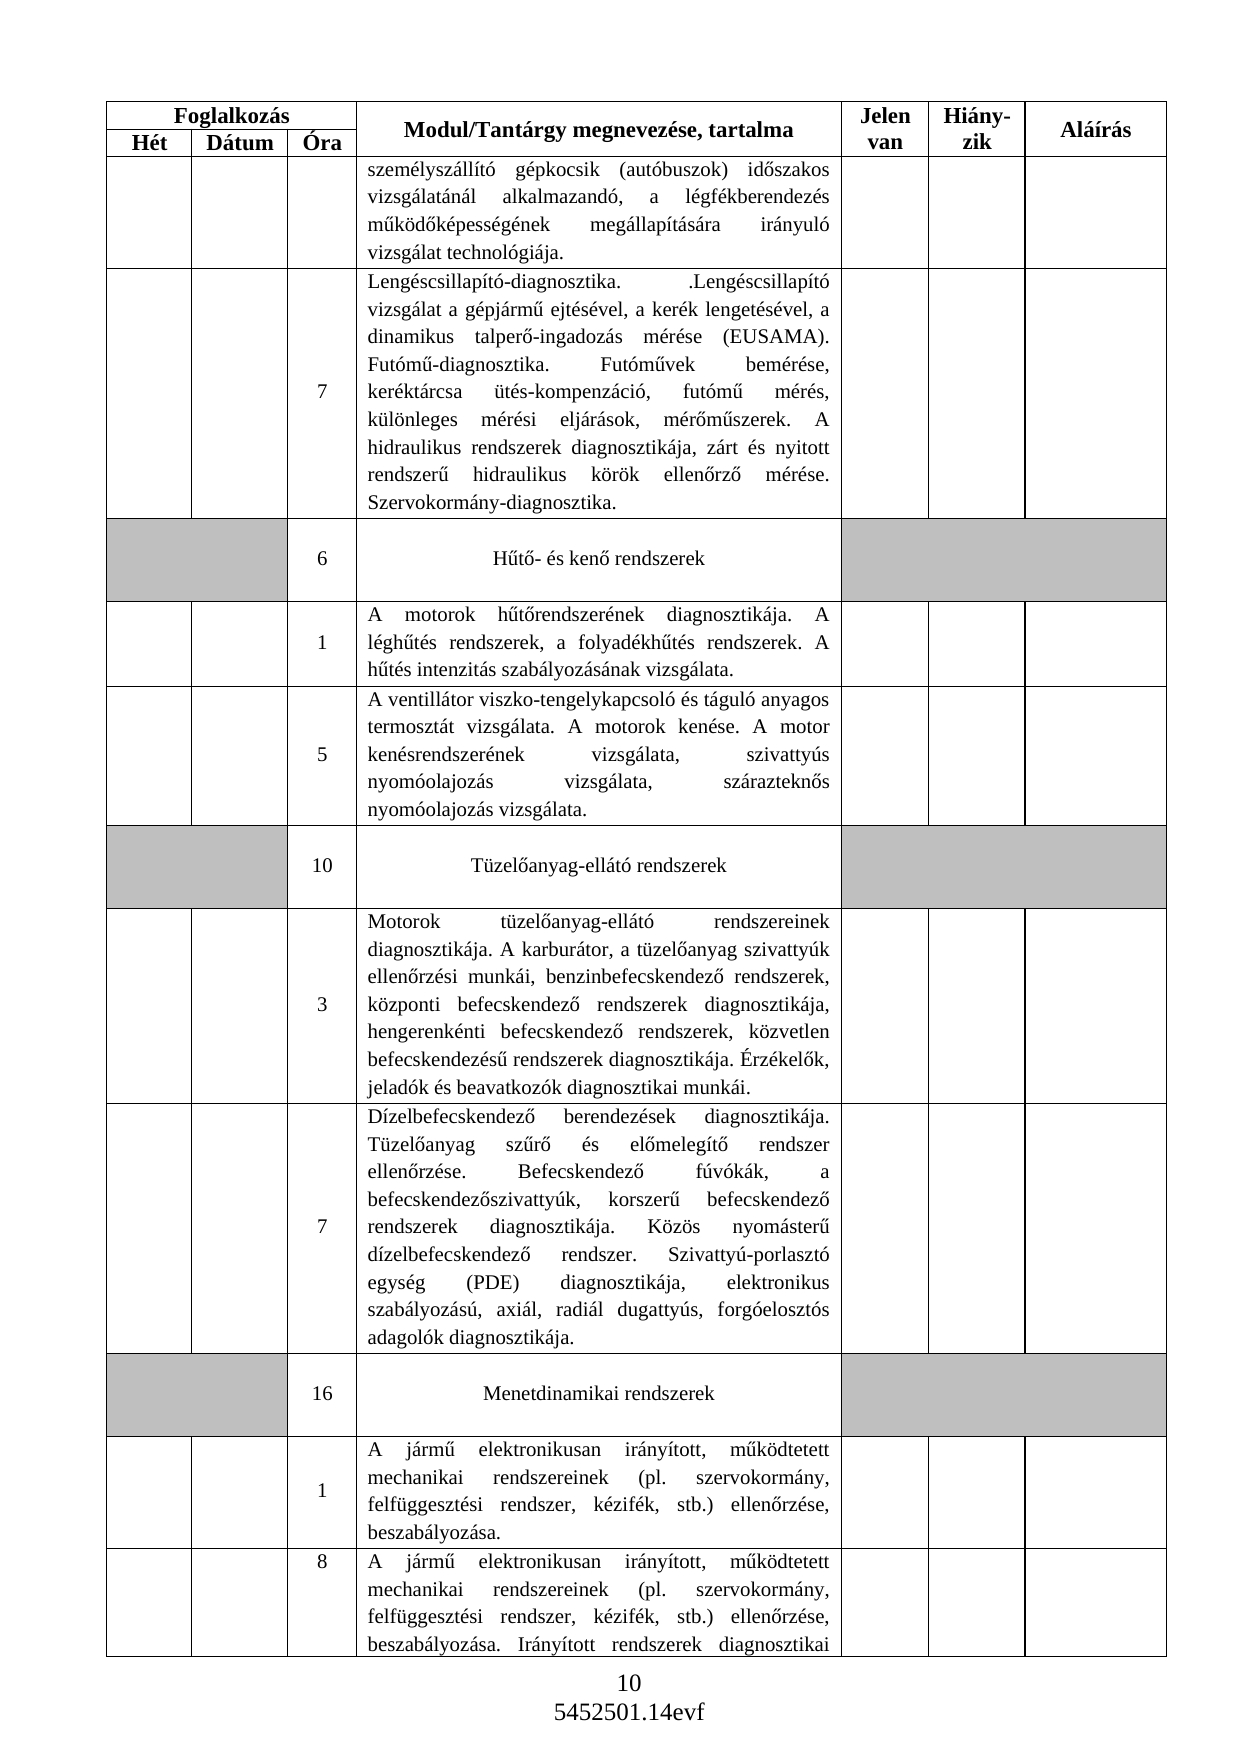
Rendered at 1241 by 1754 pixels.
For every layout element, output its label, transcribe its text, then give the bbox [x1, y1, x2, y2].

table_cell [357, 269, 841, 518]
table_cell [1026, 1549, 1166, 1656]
table_header Foglalkozás [107, 102, 356, 128]
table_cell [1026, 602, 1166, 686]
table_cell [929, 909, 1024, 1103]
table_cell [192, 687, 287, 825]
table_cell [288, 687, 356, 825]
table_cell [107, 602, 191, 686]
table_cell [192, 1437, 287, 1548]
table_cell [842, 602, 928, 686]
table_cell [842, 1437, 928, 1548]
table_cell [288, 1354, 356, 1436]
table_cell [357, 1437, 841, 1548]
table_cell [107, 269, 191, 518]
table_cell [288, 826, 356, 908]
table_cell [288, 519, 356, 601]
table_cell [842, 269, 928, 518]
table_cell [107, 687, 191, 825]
table_cell Óra [288, 130, 356, 156]
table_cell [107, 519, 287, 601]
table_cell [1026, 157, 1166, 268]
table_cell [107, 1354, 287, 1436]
table_header Modul/Tantárgy megnevezése, tartalma [357, 102, 841, 156]
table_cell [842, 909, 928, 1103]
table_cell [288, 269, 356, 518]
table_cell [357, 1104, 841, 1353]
table_cell Dátum [192, 130, 287, 156]
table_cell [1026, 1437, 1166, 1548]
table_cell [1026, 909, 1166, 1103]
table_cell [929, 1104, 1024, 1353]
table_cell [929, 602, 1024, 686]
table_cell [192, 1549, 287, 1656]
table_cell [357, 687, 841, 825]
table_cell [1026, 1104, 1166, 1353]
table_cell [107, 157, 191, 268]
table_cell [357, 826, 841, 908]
table_cell Hét [107, 130, 191, 156]
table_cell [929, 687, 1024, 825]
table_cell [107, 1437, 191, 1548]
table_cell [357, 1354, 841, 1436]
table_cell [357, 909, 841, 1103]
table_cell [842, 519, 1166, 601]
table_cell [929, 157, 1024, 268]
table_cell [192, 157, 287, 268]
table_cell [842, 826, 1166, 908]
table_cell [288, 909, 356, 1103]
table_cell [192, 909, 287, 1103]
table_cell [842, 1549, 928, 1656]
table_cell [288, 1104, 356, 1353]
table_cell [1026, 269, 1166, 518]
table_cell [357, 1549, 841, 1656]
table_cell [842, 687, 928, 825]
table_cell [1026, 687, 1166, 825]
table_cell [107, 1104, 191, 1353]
table_header Hiány- zik (fő) [929, 102, 1024, 156]
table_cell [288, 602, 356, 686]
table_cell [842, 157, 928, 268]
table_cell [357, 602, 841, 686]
table_header Aláírás [1026, 102, 1166, 156]
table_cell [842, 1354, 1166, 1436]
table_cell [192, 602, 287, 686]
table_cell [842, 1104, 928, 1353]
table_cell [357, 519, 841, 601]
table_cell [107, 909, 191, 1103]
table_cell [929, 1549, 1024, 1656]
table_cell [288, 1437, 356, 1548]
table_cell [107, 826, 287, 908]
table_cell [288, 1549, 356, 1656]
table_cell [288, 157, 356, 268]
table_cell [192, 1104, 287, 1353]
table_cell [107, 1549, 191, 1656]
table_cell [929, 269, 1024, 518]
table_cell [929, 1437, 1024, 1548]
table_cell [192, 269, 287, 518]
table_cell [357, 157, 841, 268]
table_header Jelen van (fő) [842, 102, 928, 156]
